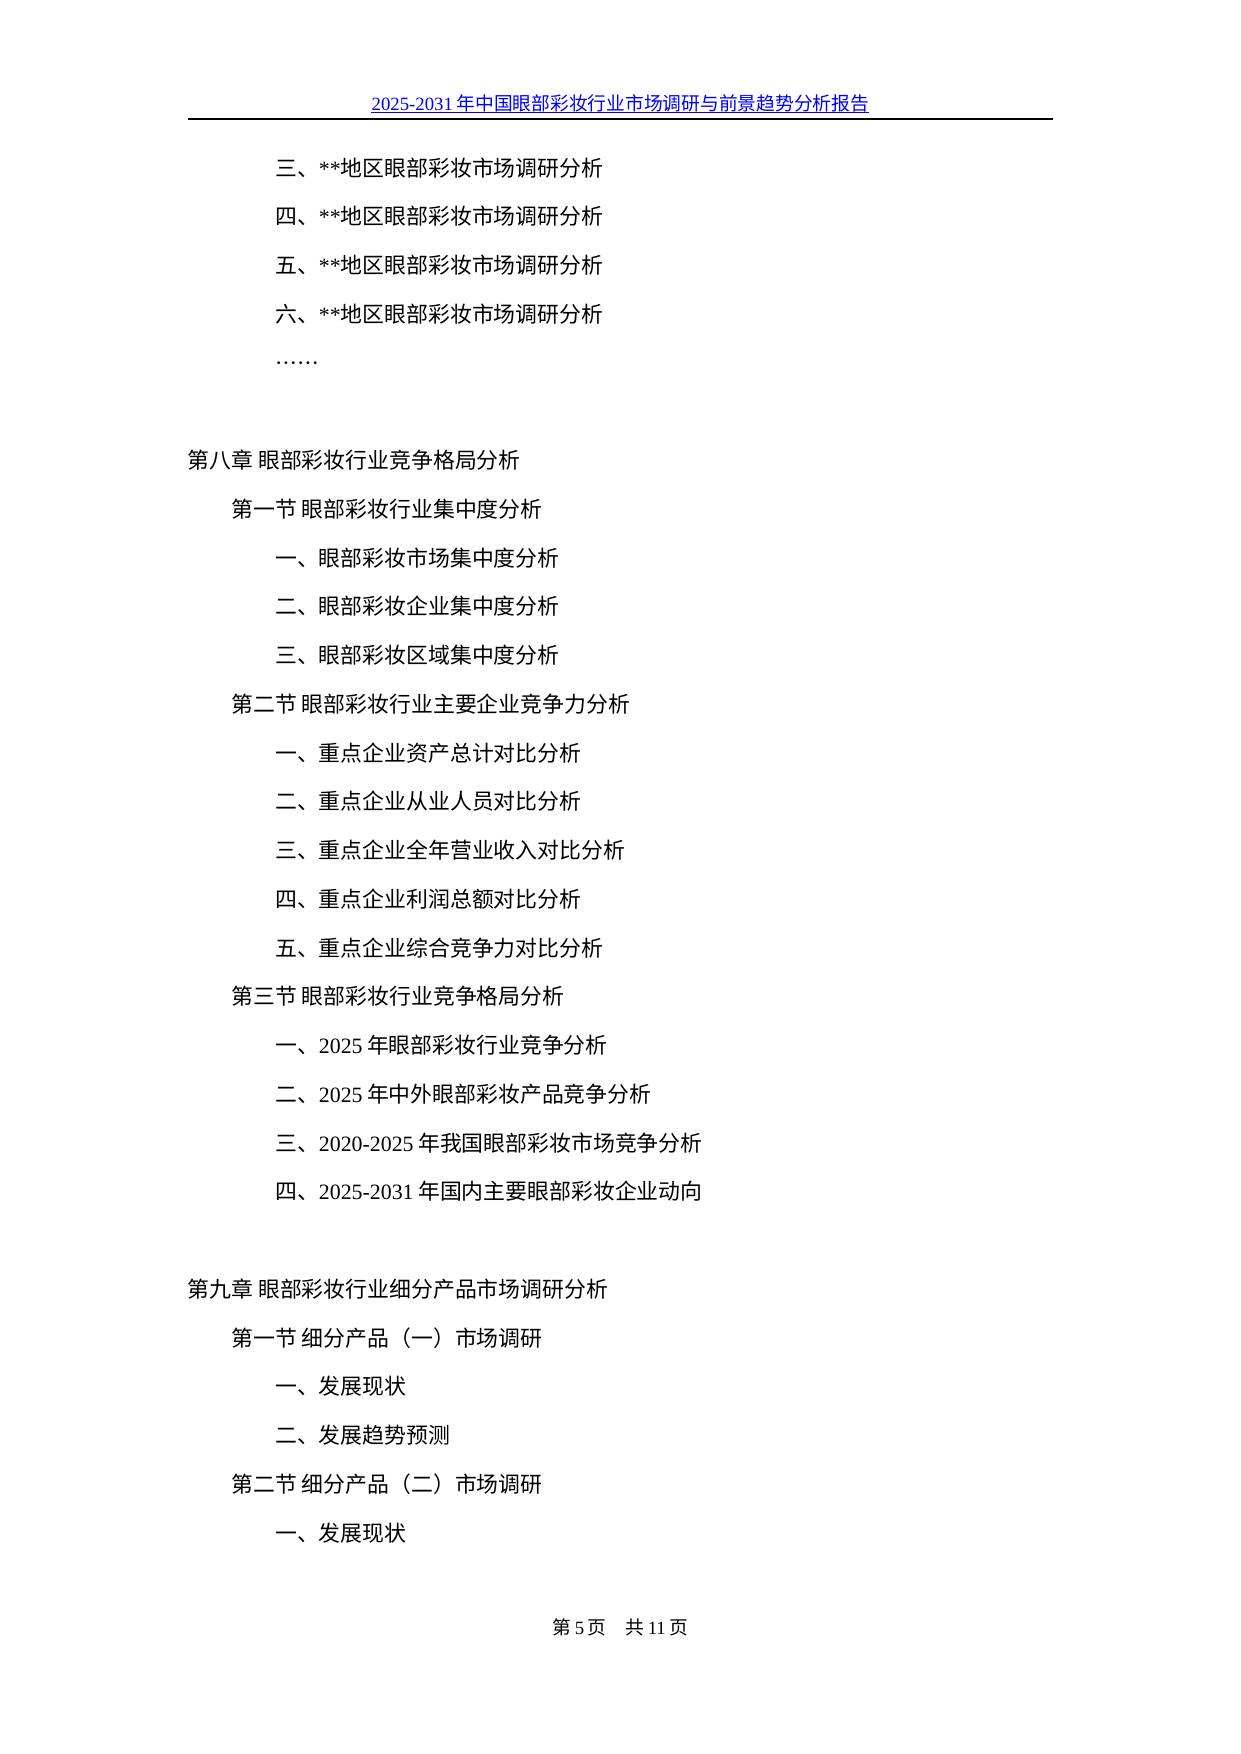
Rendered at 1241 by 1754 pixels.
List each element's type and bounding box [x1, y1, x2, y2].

text [187, 150, 1053, 1548]
